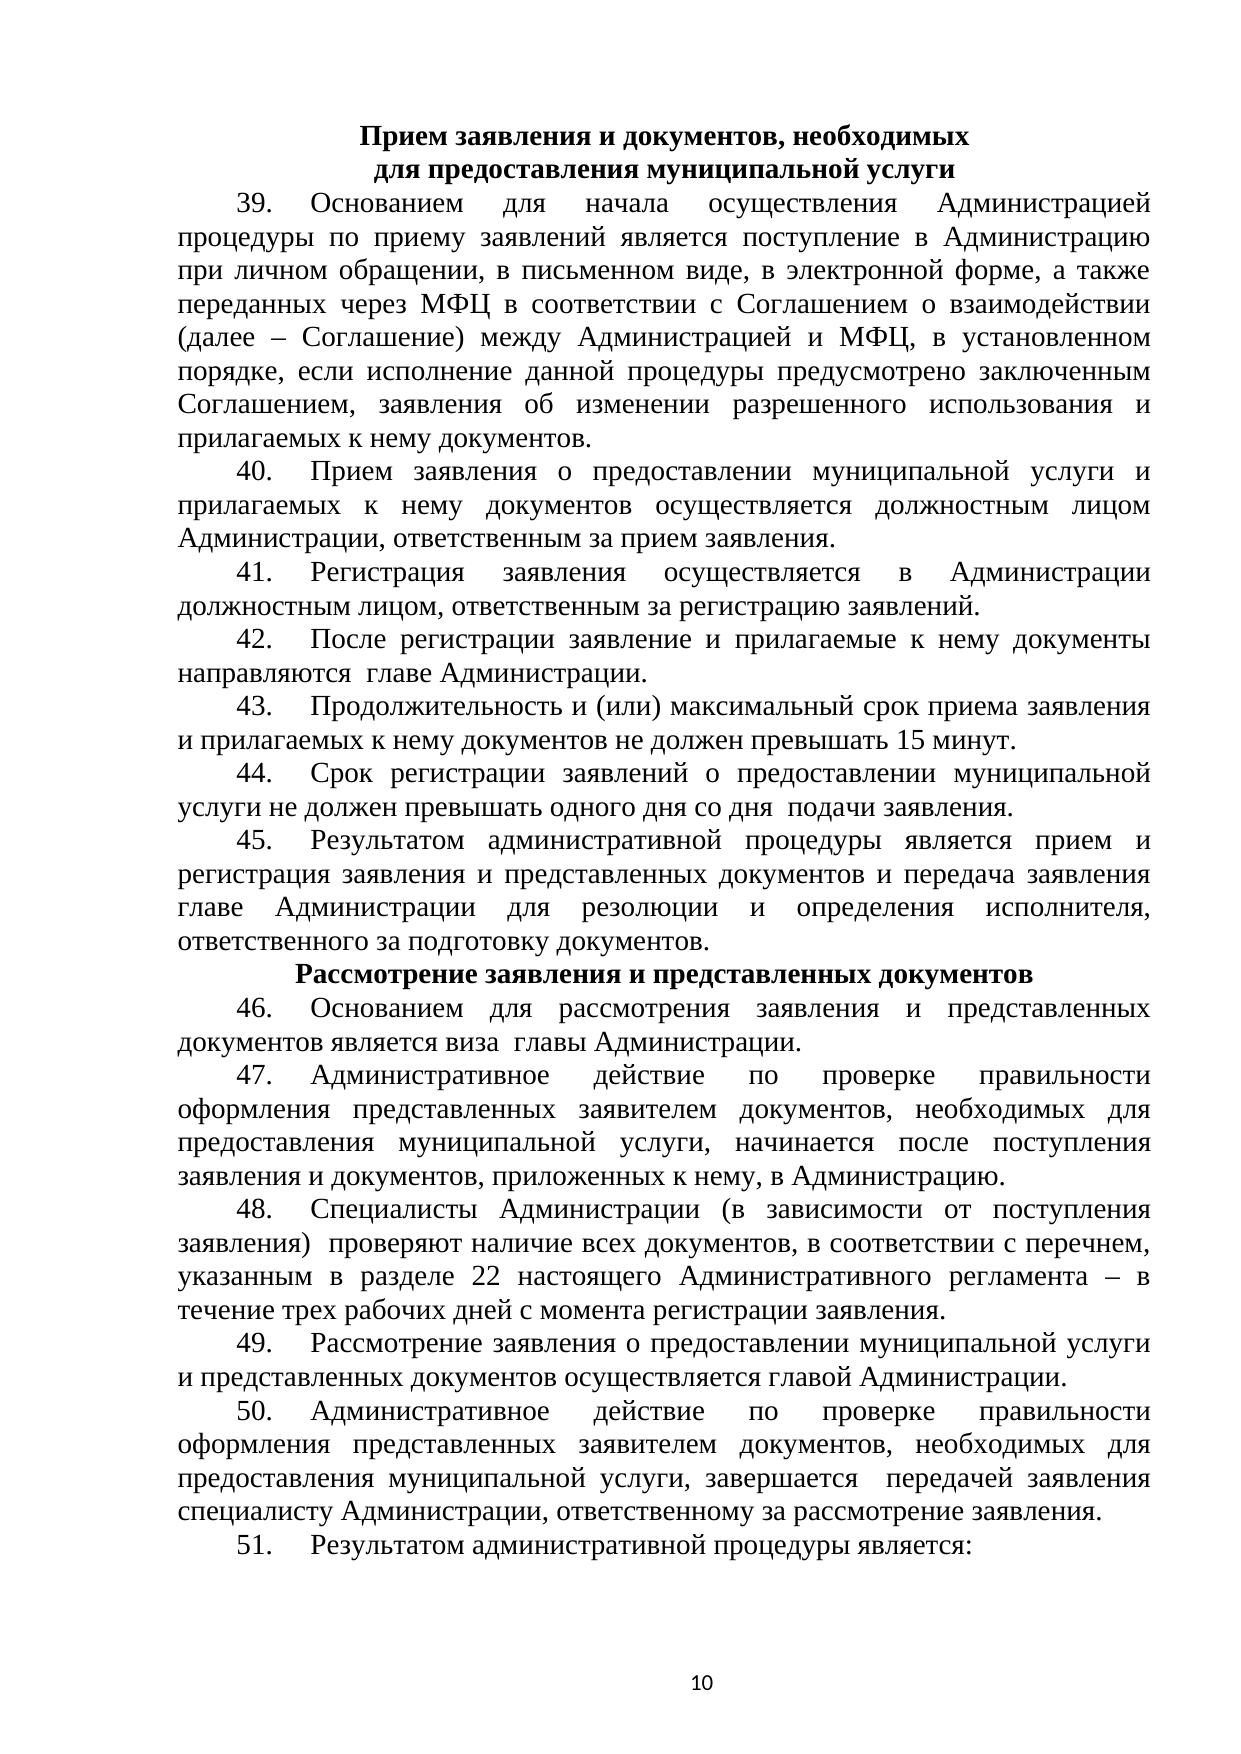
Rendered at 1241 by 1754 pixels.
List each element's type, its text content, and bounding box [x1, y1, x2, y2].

list Рассмотрение заявления о предоставлении муниципальной услуги и представленных документов осуществляется главой Администрации. [177, 1326, 1152, 1393]
list Основанием для начала осуществления Администрацией процедуры по приему заявлений является поступление в Администрацию при личном обращении, в письменном виде, в электронной форме, а также переданных через МФЦ в соответствии с Соглашением о взаимодействии (далее – Соглашение) между Администрацией и МФЦ, в установленном порядке, если исполнение данной процедуры предусмотрено заключенным Соглашением, заявления об изменении разрешенного использования и прилагаемых к нему документов. [177, 185, 1152, 453]
list Результатом административной процедуры является: [177, 1527, 1152, 1560]
list Административное действие по проверке правильности оформления представленных заявителем документов, необходимых для предоставления муниципальной услуги, завершается передачей заявления специалисту Администрации, ответственному за рассмотрение заявления. [177, 1393, 1152, 1527]
list Административное действие по проверке правильности оформления представленных заявителем документов, необходимых для предоставления муниципальной услуги, начинается после поступления заявления и документов, приложенных к нему, в Администрацию. [177, 1057, 1152, 1191]
list Специалисты Администрации (в зависимости от поступления заявления) проверяют наличие всех документов, в соответствии с перечнем, указанным в разделе 22 настоящего Административного регламента – в течение трех рабочих дней с момента регистрации заявления. [177, 1191, 1152, 1326]
text для предоставления муниципальной услуги [177, 152, 1152, 185]
list После регистрации заявление и прилагаемые к нему документы направляются главе Администрации. [177, 621, 1152, 688]
list Результатом административной процедуры является прием и регистрация заявления и представленных документов и передача заявления главе Администрации для резолюции и определения исполнителя, ответственного за подготовку документов. [177, 822, 1152, 957]
list Основанием для рассмотрения заявления и представленных документов является виза главы Администрации. [177, 990, 1152, 1057]
list Регистрация заявления осуществляется в Администрации должностным лицом, ответственным за регистрацию заявлений. [177, 554, 1152, 621]
list Прием заявления о предоставлении муниципальной услуги и прилагаемых к нему документов осуществляется должностным лицом Администрации, ответственным за прием заявления. [177, 453, 1152, 554]
text Прием заявления и документов, необходимых [177, 118, 1152, 152]
list Срок регистрации заявлений о предоставлении муниципальной услуги не должен превышать одного дня со дня подачи заявления. [177, 755, 1152, 822]
list Продолжительность и (или) максимальный срок приема заявления и прилагаемых к нему документов не должен превышать 15 минут. [177, 688, 1152, 755]
text Рассмотрение заявления и представленных документов [177, 957, 1152, 990]
